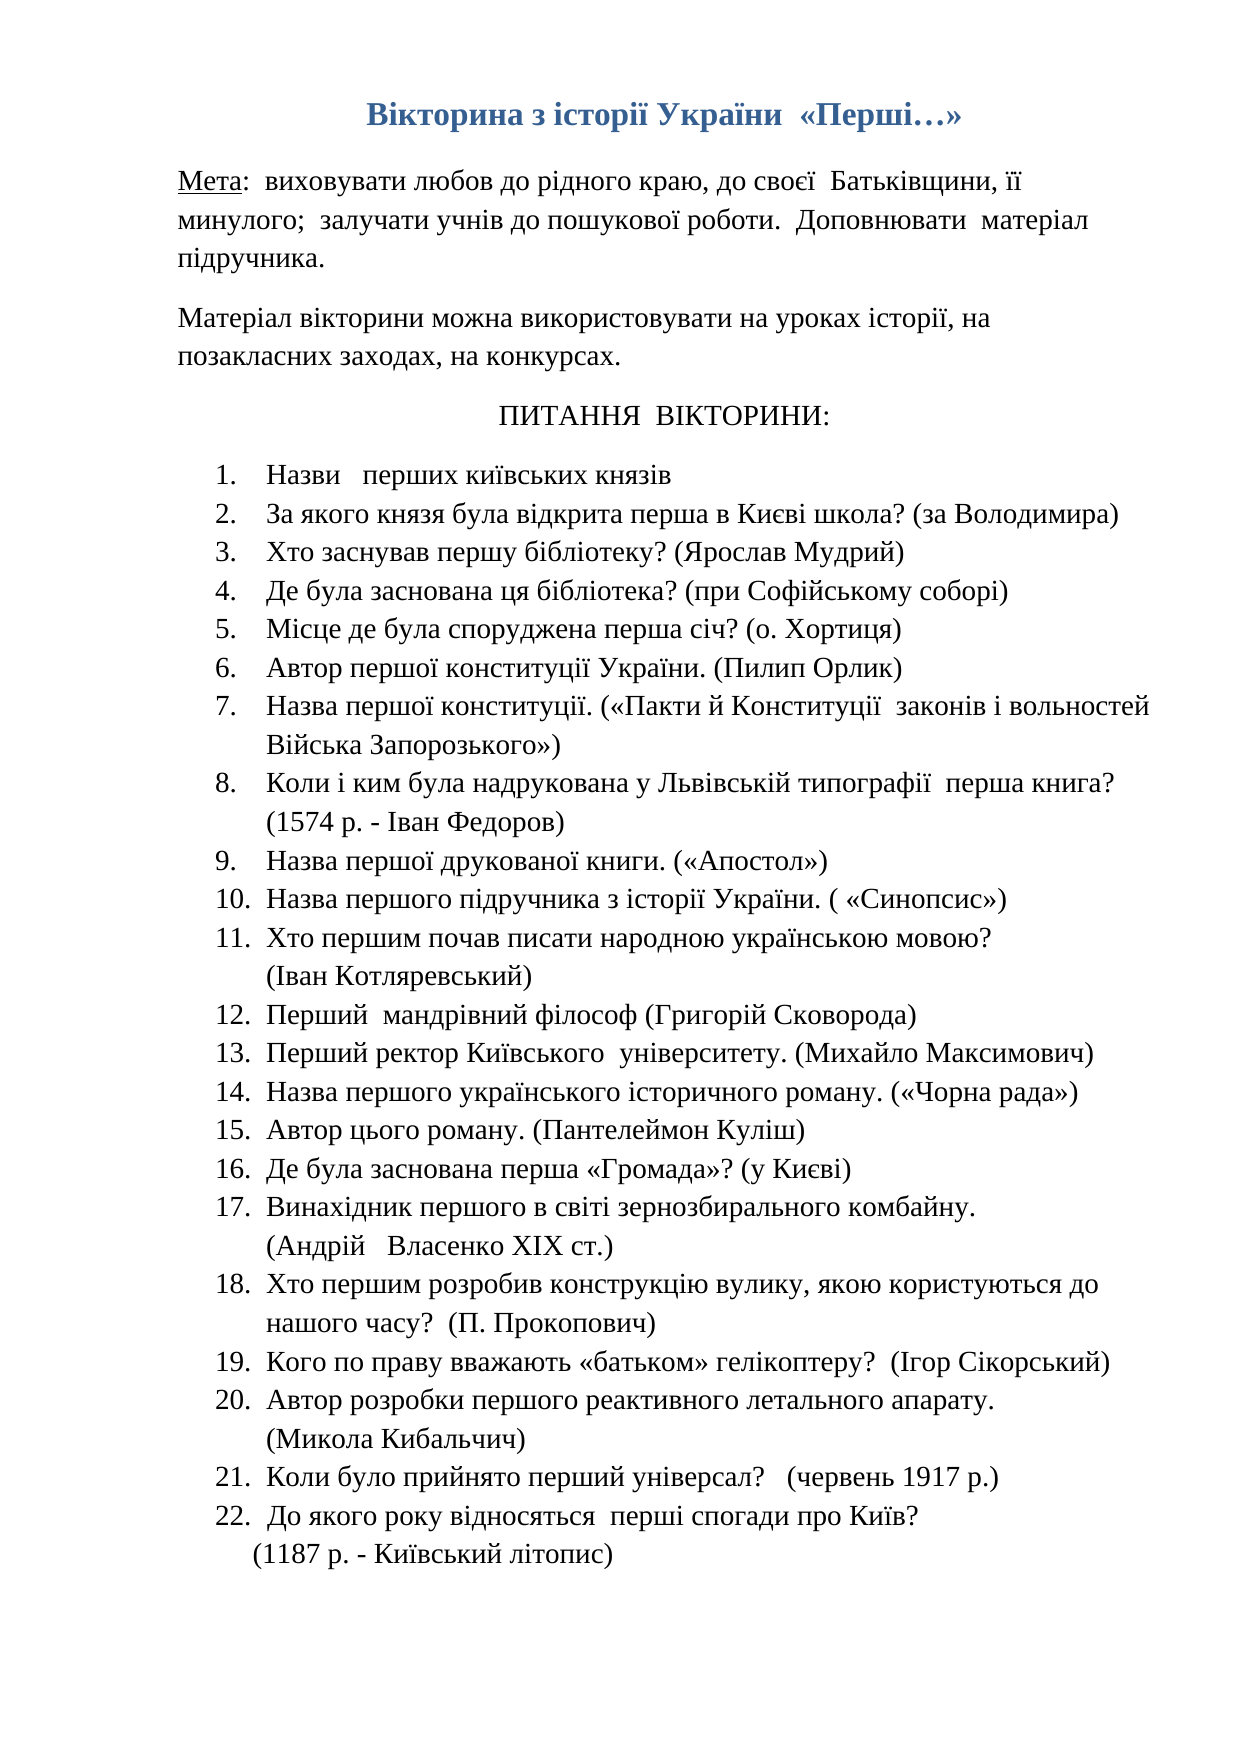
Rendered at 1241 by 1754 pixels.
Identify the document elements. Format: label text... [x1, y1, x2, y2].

list Коли було прийнято перший універсал? (червень 1917 р.) [215, 1459, 1152, 1493]
subtitle Вікторина з історії України «Перші…» [177, 94, 1152, 133]
list До якого року відносяться перші спогади про Київ? (1187 р. - Київський літопис) [215, 1498, 1152, 1570]
list Перший ректор Київського університету. (Михайло Максимович) [215, 1035, 1152, 1069]
list Хто першим розробив конструкцію вулику, якою користуються до нашого часу? (П. Прокопович) [215, 1267, 1152, 1339]
list Винахідник першого в світі зернозбирального комбайну. (Андрій Власенко ХІХ ст.) [215, 1189, 1152, 1262]
list Автор першої конституції України. (Пилип Орлик) [215, 650, 1152, 683]
list Назва першого українського історичного роману. («Чорна рада») [215, 1074, 1152, 1107]
list Автор розробки першого реактивного летального апарату. (Микола Кибальчич) [215, 1382, 1152, 1454]
text Мета: виховувати любов до рідного краю, до своєї Батьківщини, її минулого; залучати учнів до пошукової роботи. Доповнювати матеріал підручника. [177, 163, 1152, 274]
list Кого по праву вважають «батьком» гелікоптеру? (Ігор Сікорський) [215, 1344, 1152, 1377]
text ПИТАННЯ ВІКТОРИНИ: [177, 398, 1152, 431]
list Хто заснував першу бібліотеку? (Ярослав Мудрий) [215, 534, 1152, 568]
list Автор цього роману. (Пантелеймон Куліш) [215, 1112, 1152, 1146]
list За якого князя була відкрита перша в Києві школа? (за Володимира) [215, 496, 1152, 529]
list Де була заснована перша «Громада»? (у Києві) [215, 1151, 1152, 1184]
list Назва першої друкованої книги. («Апостол») [215, 843, 1152, 876]
text Матеріал вікторини можна використовувати на уроках історії, на позакласних заходах, на конкурсах. [177, 300, 1152, 372]
list Хто першим почав писати народною українською мовою? (Іван Котляревський) [215, 920, 1152, 992]
list Назва першого підручника з історії України. ( «Синопсис») [215, 881, 1152, 915]
list Перший мандрівний філософ (Григорій Сковорода) [215, 997, 1152, 1030]
list Назва першої конституції. («Пакти й Конституції законів і вольностей Війська Запорозького») [215, 688, 1152, 761]
list Де була заснована ця бібліотека? (при Софійському соборі) [215, 573, 1152, 606]
list Коли і ким була надрукована у Львівській типографії перша книга? (1574 р. - Іван Федоров) [215, 766, 1152, 838]
list Місце де була споруджена перша січ? (о. Хортиця) [215, 611, 1152, 645]
list Назви перших київських князів [215, 457, 1152, 491]
